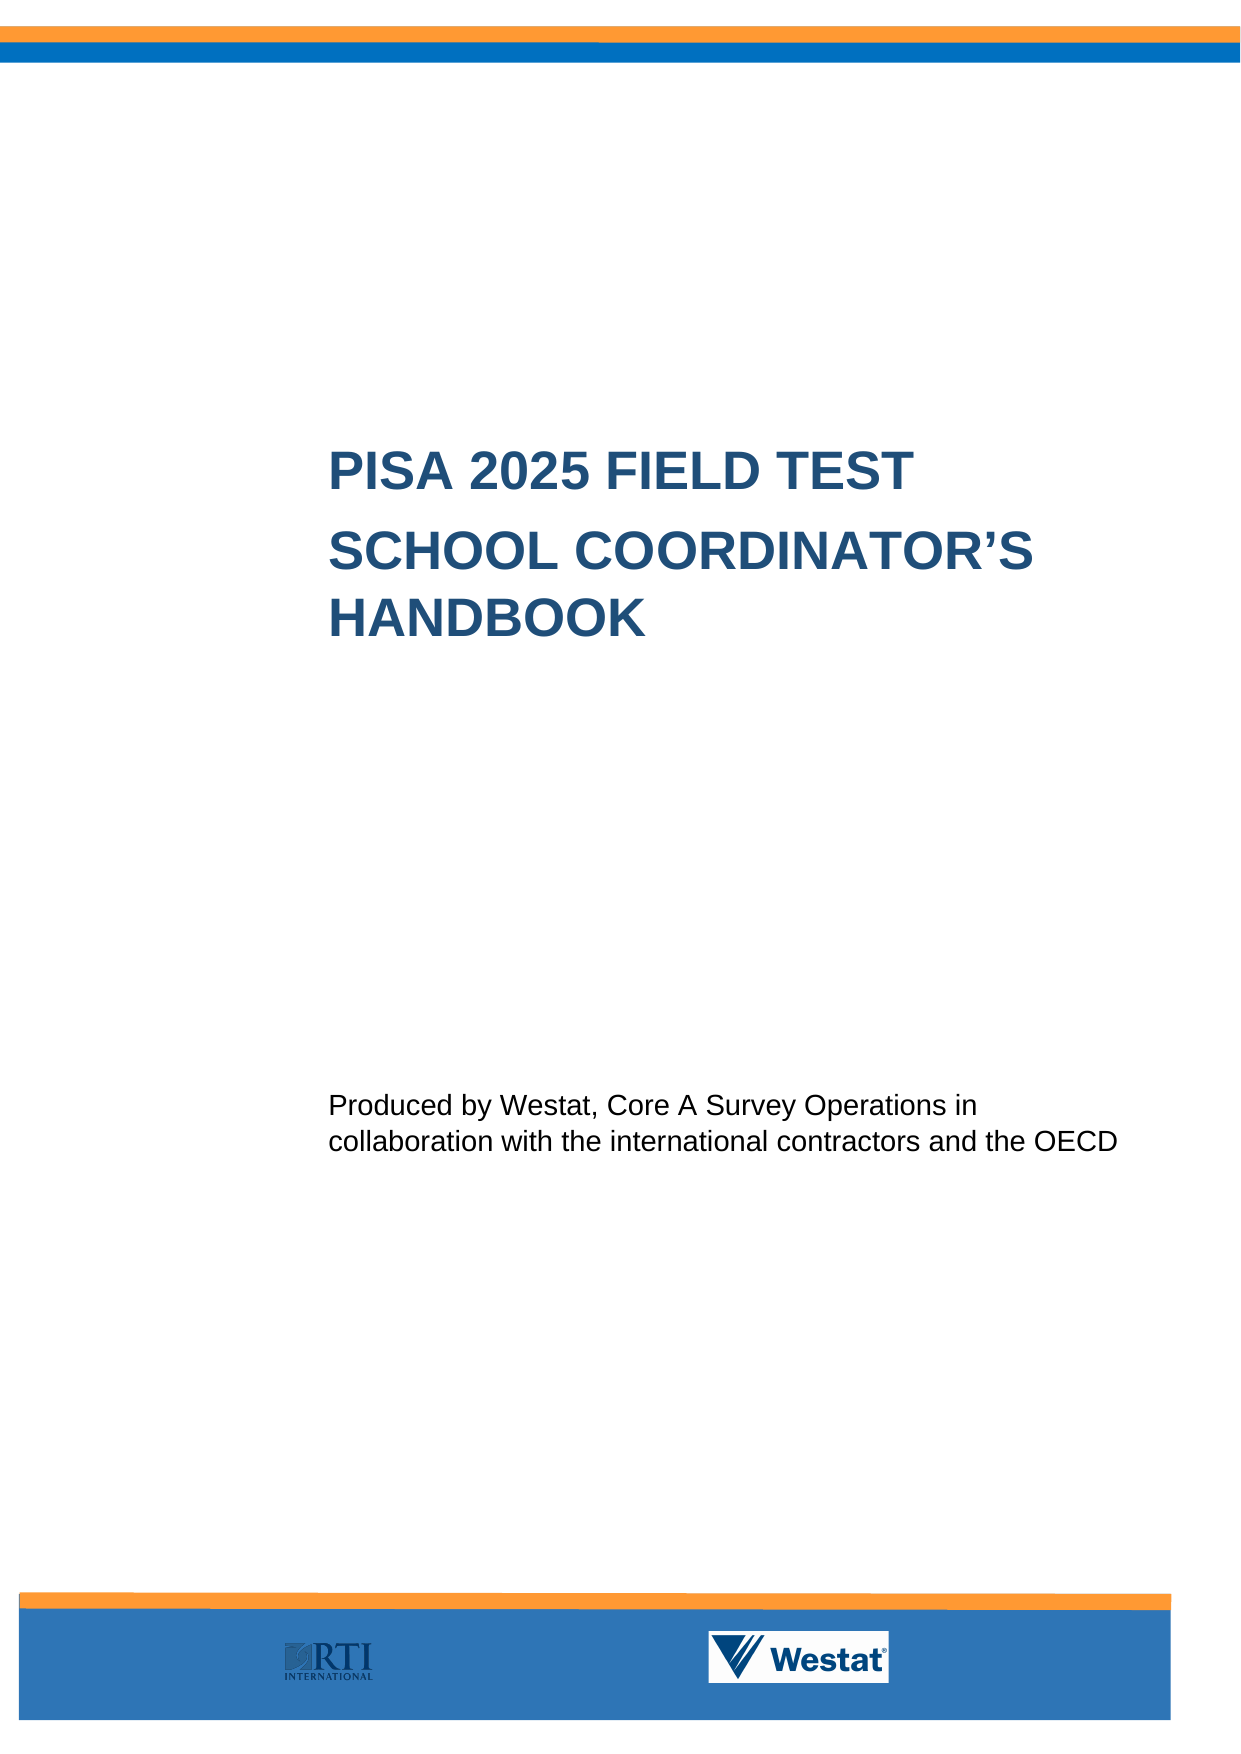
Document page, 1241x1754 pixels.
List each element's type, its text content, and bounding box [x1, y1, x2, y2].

picture [261, 1614, 398, 1708]
picture [708, 1631, 889, 1683]
text PISA 2025 FIELD TEST [328, 439, 1125, 501]
text SCHOOL COORDINATOR’S HANDBOOK [328, 519, 1125, 648]
text Produced by Westat, Core A Survey Operations in collaboration with the international contractors and the OECD [328, 1088, 1125, 1158]
